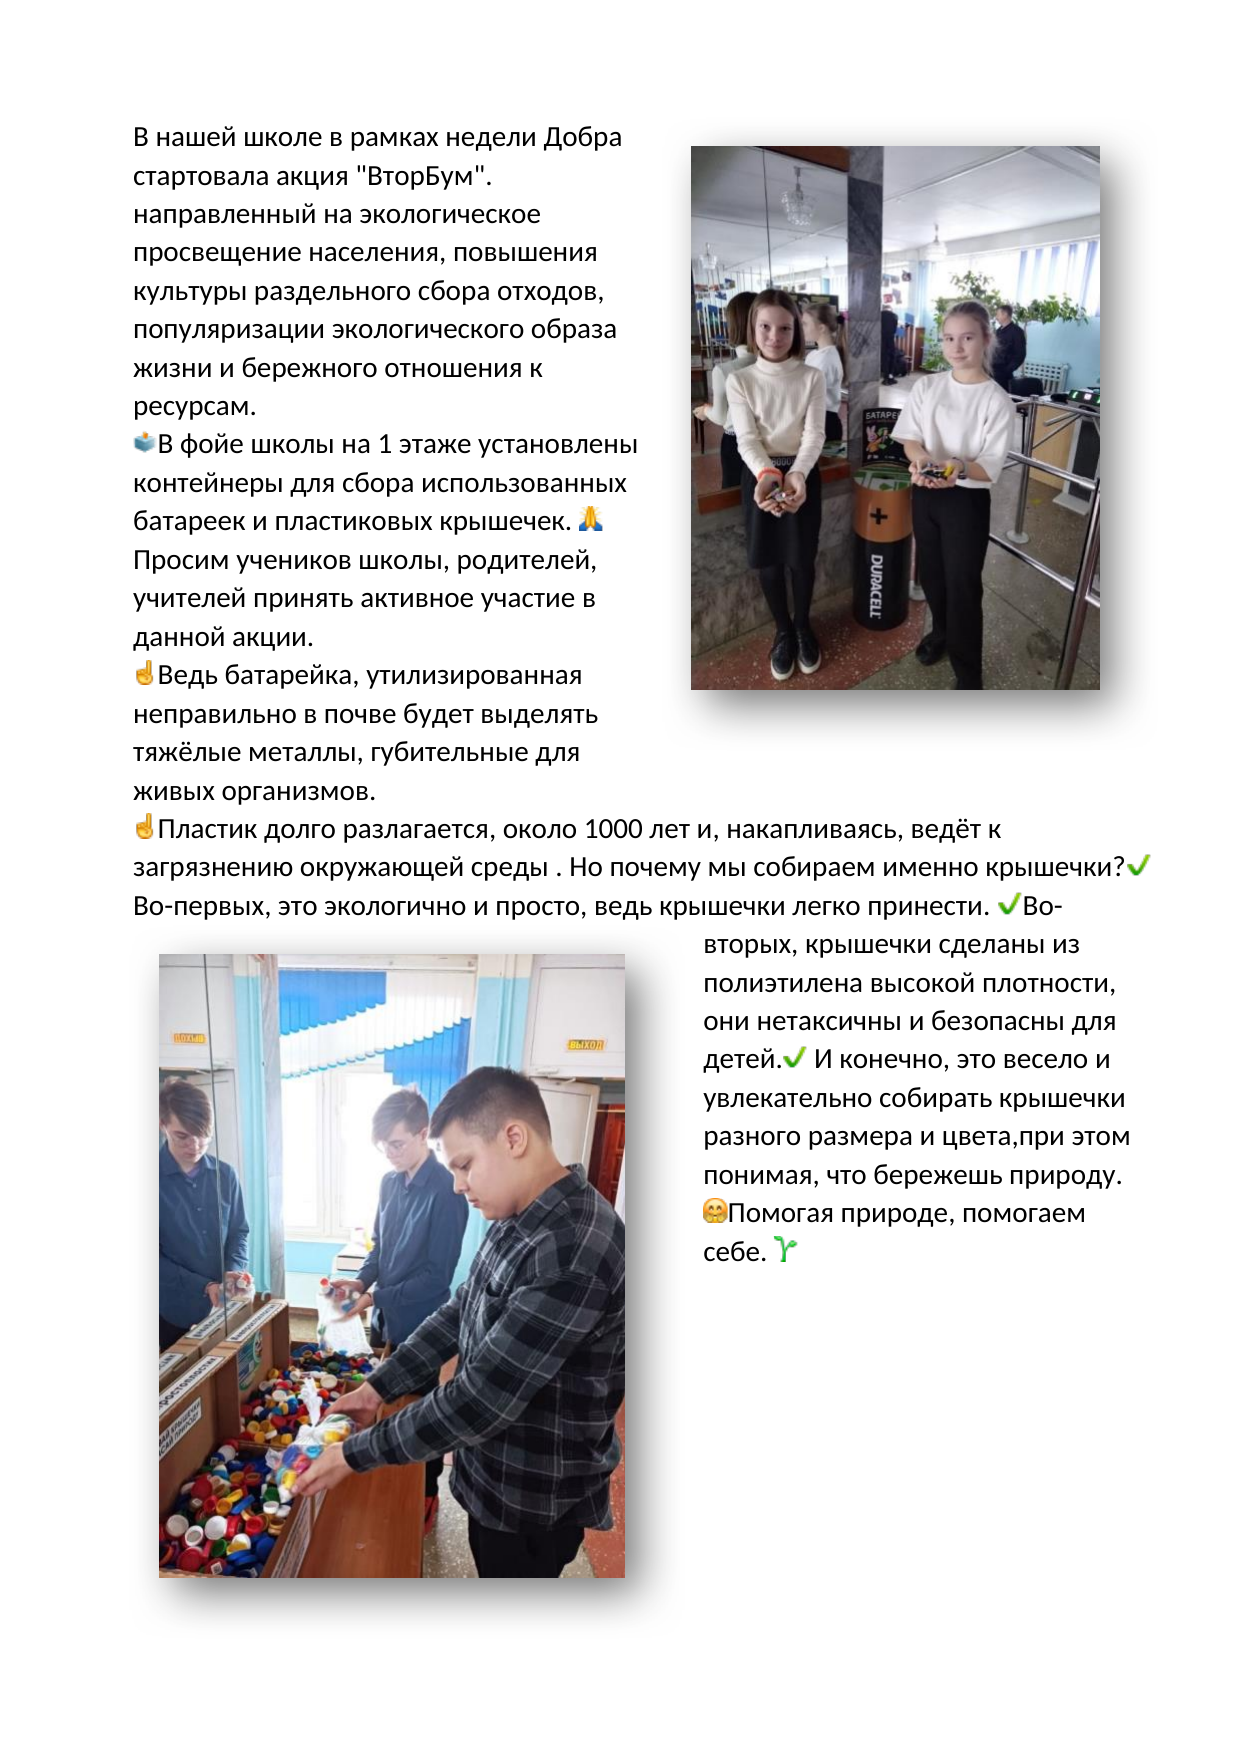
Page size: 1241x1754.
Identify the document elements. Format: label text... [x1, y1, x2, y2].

picture [132, 813, 158, 839]
picture [132, 660, 158, 685]
picture [997, 890, 1023, 916]
picture [1126, 852, 1152, 877]
picture [703, 1198, 728, 1223]
picture [159, 954, 625, 1578]
picture [579, 506, 604, 531]
text В нашей школе в рамках недели Добра стартовала акция "ВторБум". направленный на экологическое просвещение населения, повышения культуры раздельного сбора отходов, популяризации экологического образа жизни и бережного отношения к ресурсам. В фойе школы на 1 этаже установлены контейнеры для сбора использованных батареек и пластиковых крышечек. Просим учеников школы, родителей, учителей принять активное участие в данной акции. Ведь батарейка, утилизированная неправильно в почве будет выделять тяжёлые металлы, губительные для живых организмов. Пластик долго разлагается, около 1000 лет и, накапливаясь, ведёт к загрязнению окружающей среды . Но почему мы собираем именно крышечки? Во-первых, это экологично и просто, ведь крышечки легко принести. Во-вторых, крышечки сделаны из полиэтилена высокой плотности, они нетаксичны и безопасны для детей. И конечно, это весело и увлекательно собирать крышечки разного размера и цвета,при этом понимая, что бережешь природу. Помогая природе, помогаем себе. [133, 118, 1152, 1268]
picture [782, 1044, 808, 1069]
picture [132, 429, 158, 454]
picture [773, 1236, 799, 1262]
picture [691, 146, 1100, 690]
